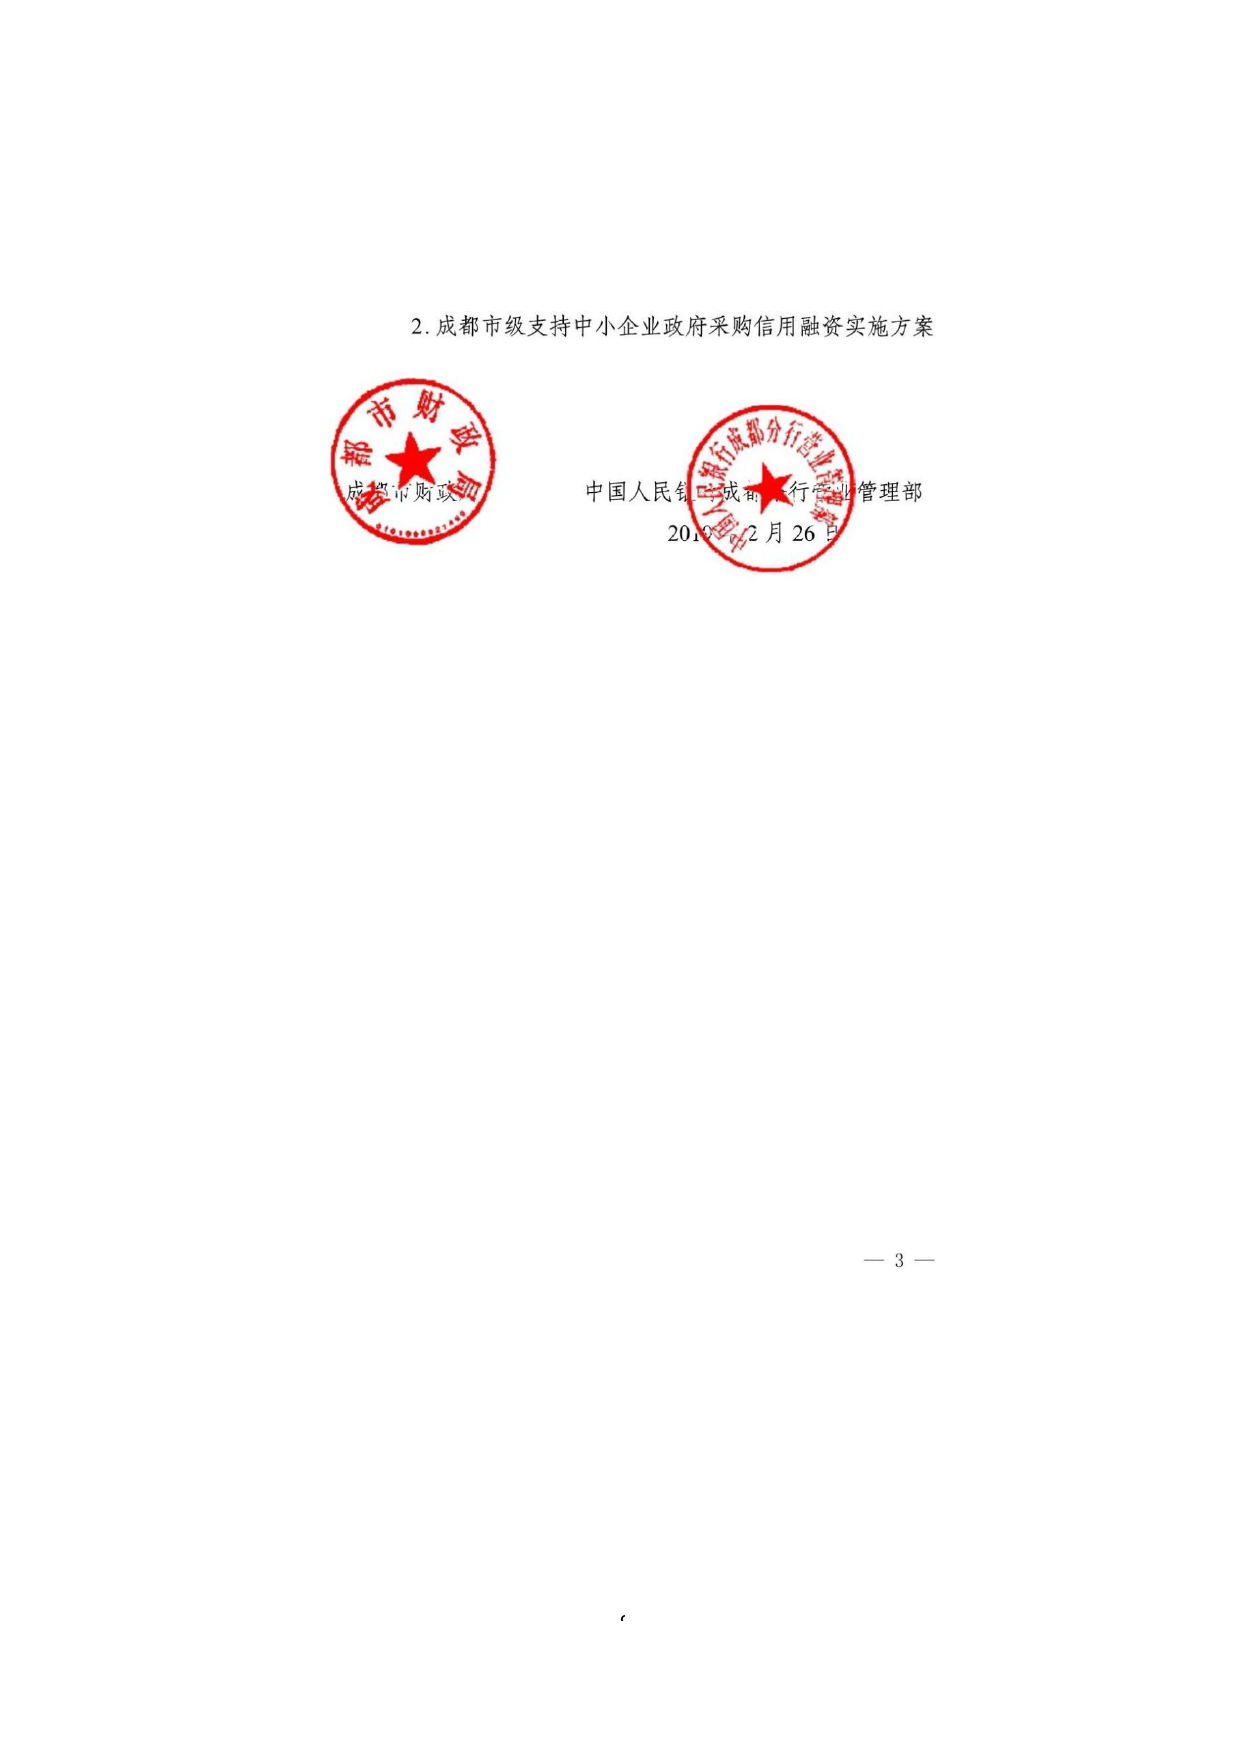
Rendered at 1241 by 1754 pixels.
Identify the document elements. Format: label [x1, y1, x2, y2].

picture [327, 311, 937, 1269]
